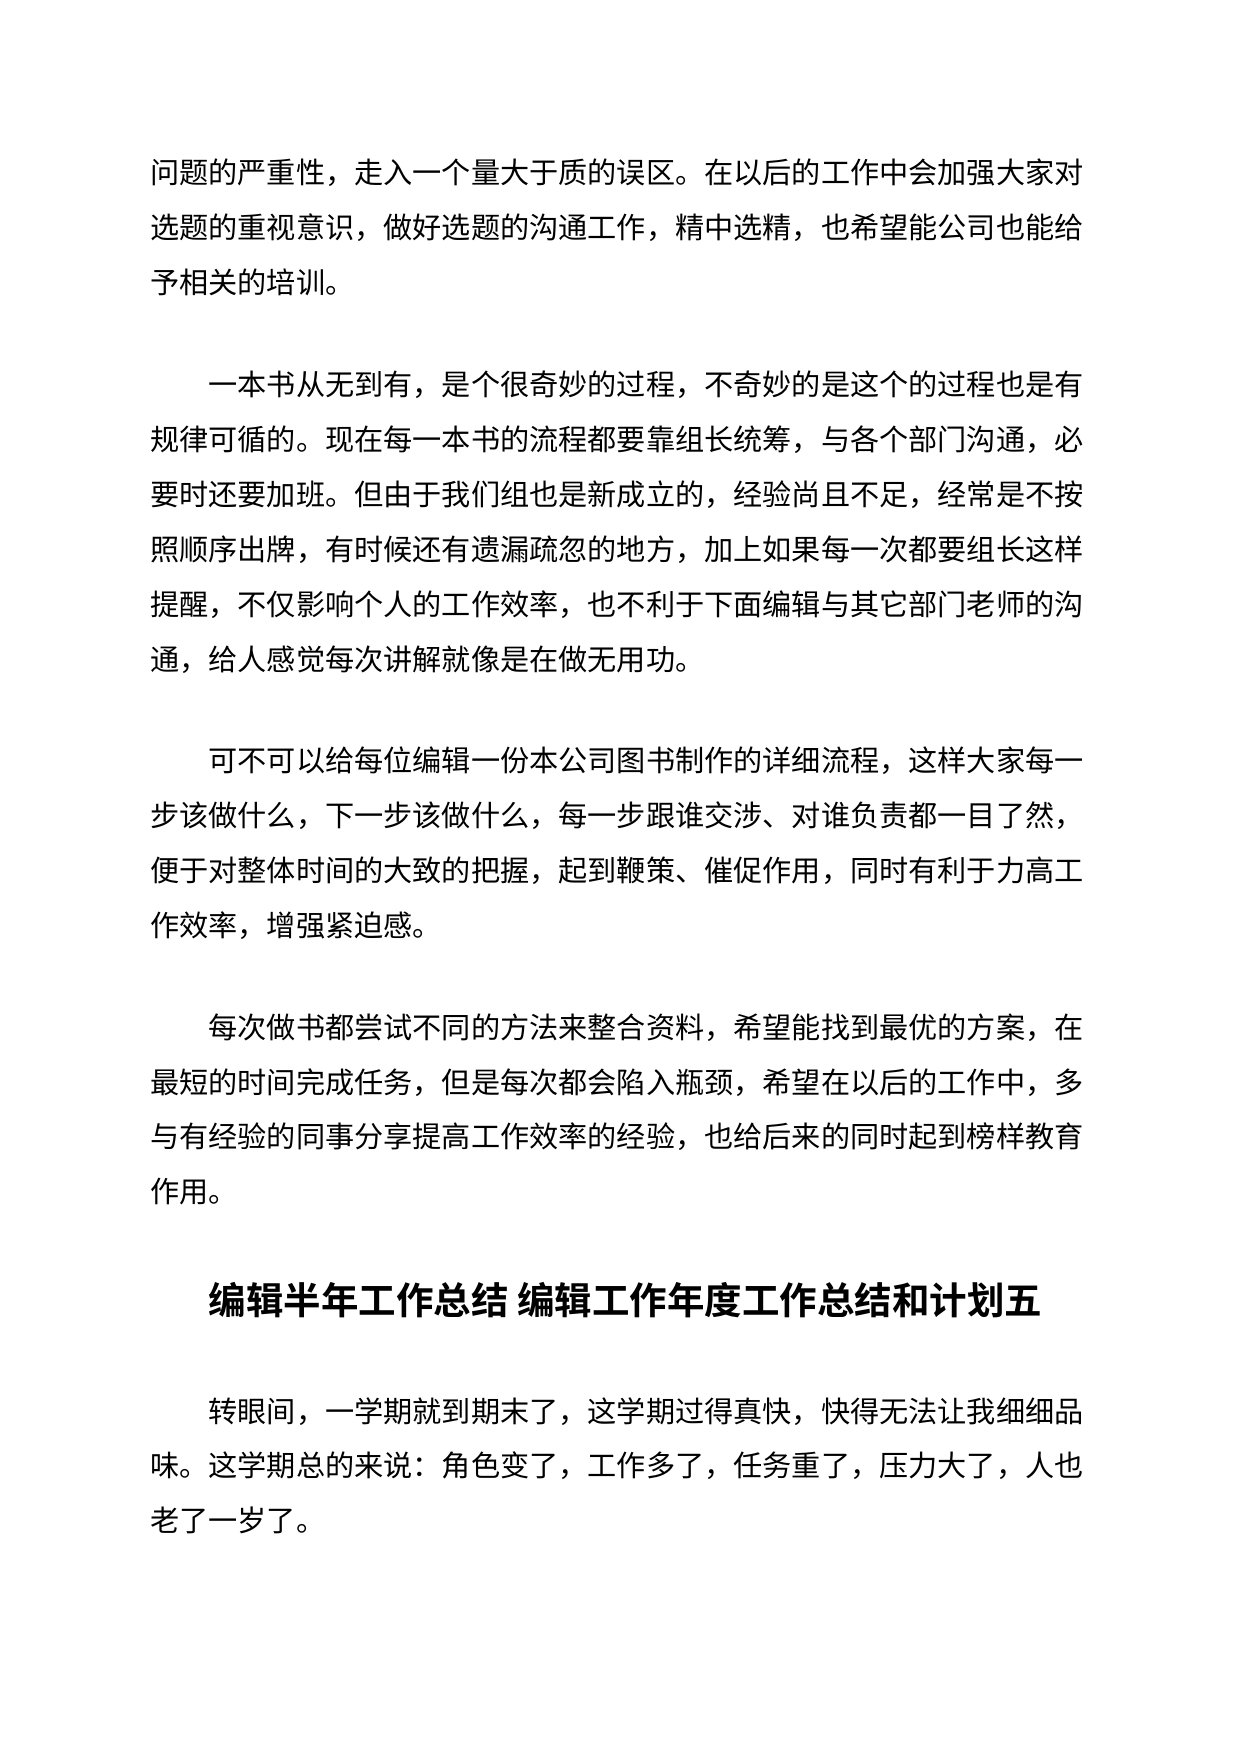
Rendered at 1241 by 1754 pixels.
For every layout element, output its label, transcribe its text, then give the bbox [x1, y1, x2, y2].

text 一本书从无到有，是个很奇妙的过程，不奇妙的是这个的过程也是有规律可循的。现在每一本书的流程都要靠组长统筹，与各个部门沟通，必要时还要加班。但由于我们组也是新成立的，经验尚且不足，经常是不按照顺序出牌，有时候还有遗漏疏忽的地方，加上如果每一次都要组长这样提醒，不仅影响个人的工作效率，也不利于下面编辑与其它部门老师的沟通，给人感觉每次讲解就像是在做无用功。 [150, 362, 1090, 678]
text 转眼间，一学期就到期末了，这学期过得真快，快得无法让我细细品味。这学期总的来说：角色变了，工作多了，任务重了，压力大了，人也老了一岁了。 [150, 1388, 1090, 1540]
text 每次做书都尝试不同的方法来整合资料，希望能找到最优的方案，在最短的时间完成任务，但是每次都会陷入瓶颈，希望在以后的工作中，多与有经验的同事分享提高工作效率的经验，也给后来的同时起到榜样教育作用。 [150, 1004, 1090, 1211]
text 可不可以给每位编辑一份本公司图书制作的详细流程，这样大家每一步该做什么，下一步该做什么，每一步跟谁交涉、对谁负责都一目了然，便于对整体时间的大致的把握，起到鞭策、催促作用，同时有利于力高工作效率，增强紧迫感。 [150, 738, 1090, 945]
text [150, 150, 1090, 302]
text 编辑半年工作总结 编辑工作年度工作总结和计划五 [150, 1271, 1090, 1325]
